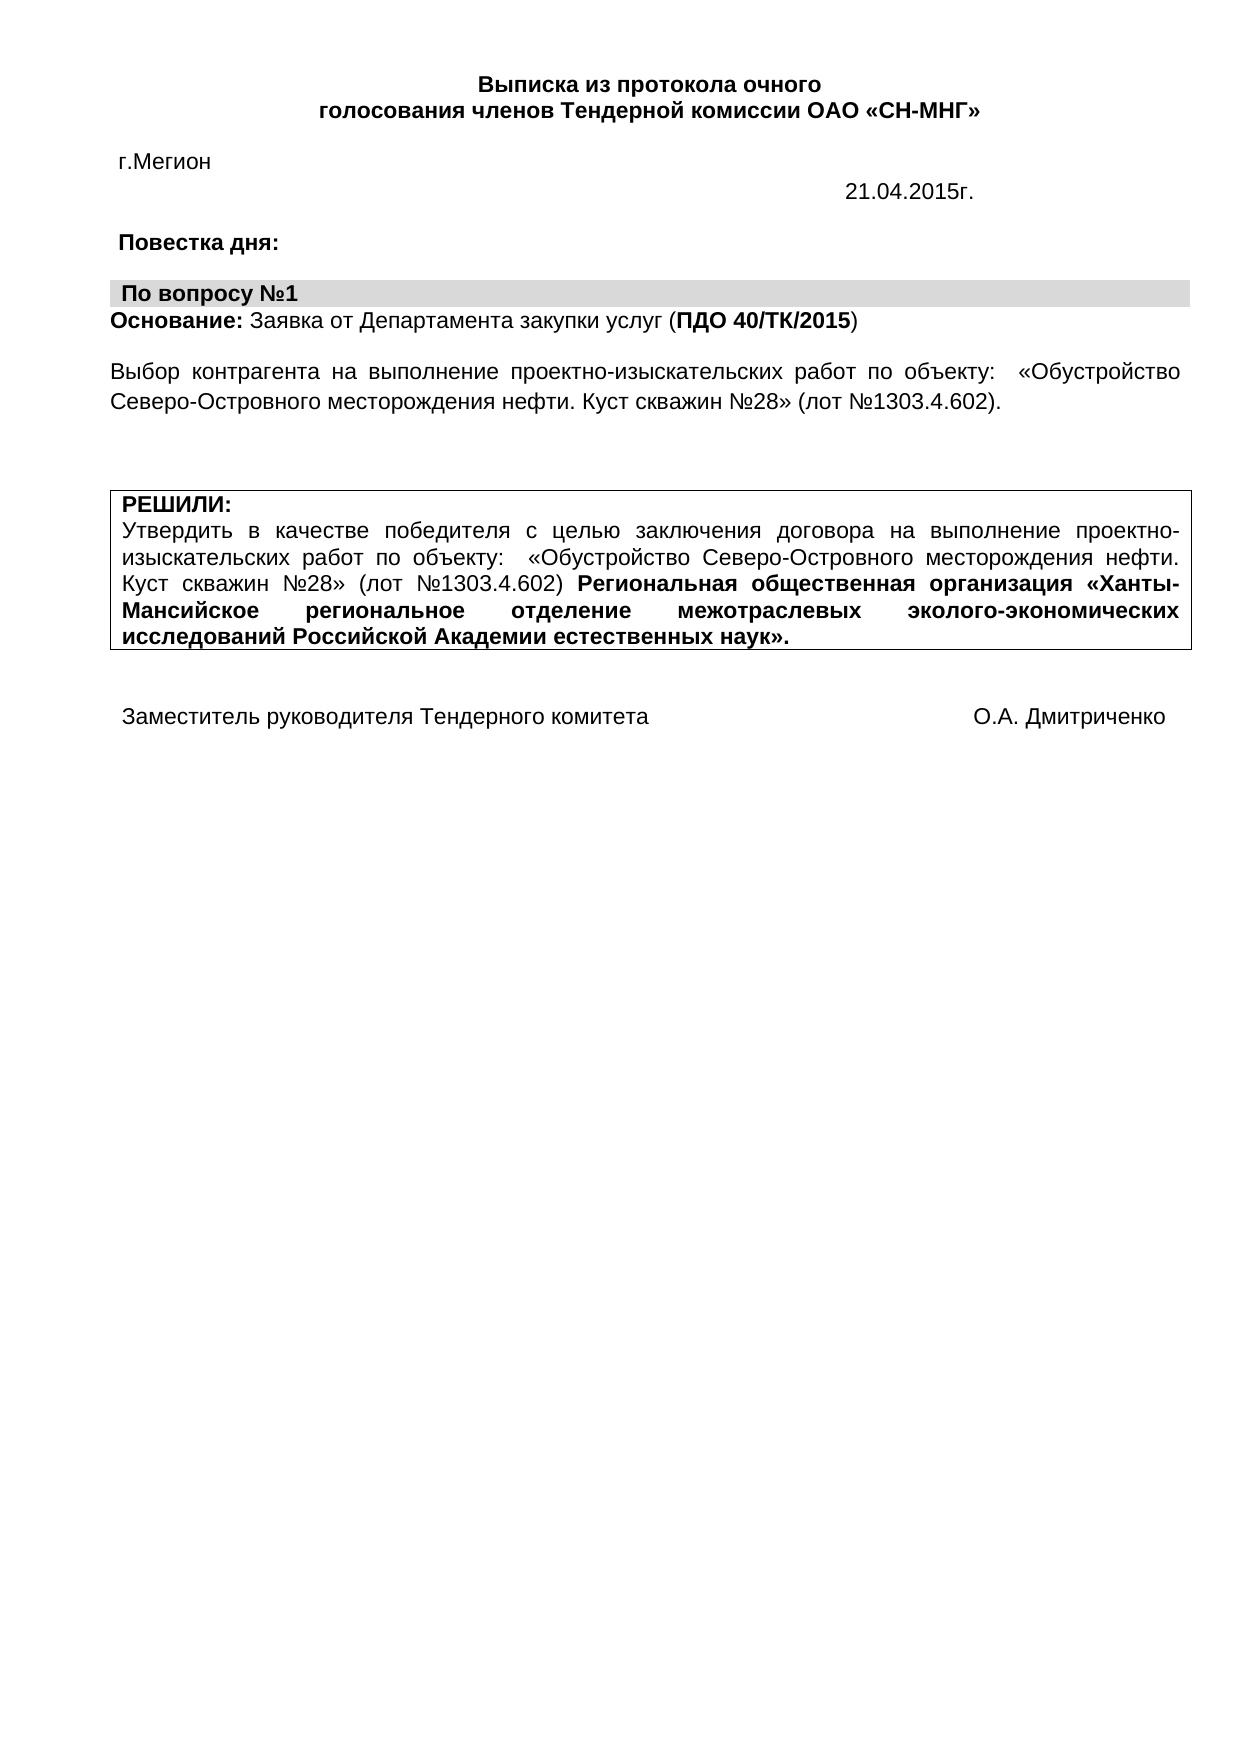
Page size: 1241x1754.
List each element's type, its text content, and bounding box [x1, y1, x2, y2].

text г.Мегион 21.04.2015г. [118, 148, 1181, 205]
text Выписка из протокола очного [118, 71, 1181, 97]
text Повестка дня: [118, 229, 1181, 256]
table_header Основание: Заявка от Департамента закупки услуг (ПДО 40/ТК/2015) Выбор контрагента на выполнение проектно-изыскательских работ по объекту: «Обустройство Северо-Островного месторождения нефти. Куст скважин №28» (лот №1303.4.602). [107, 280, 1194, 650]
table_cell Заместитель руководителя Тендерного комитета О.А. Дмитриченко [107, 650, 1194, 756]
text голосования членов Тендерной комиссии ОАО «СН-МНГ» [118, 97, 1181, 123]
